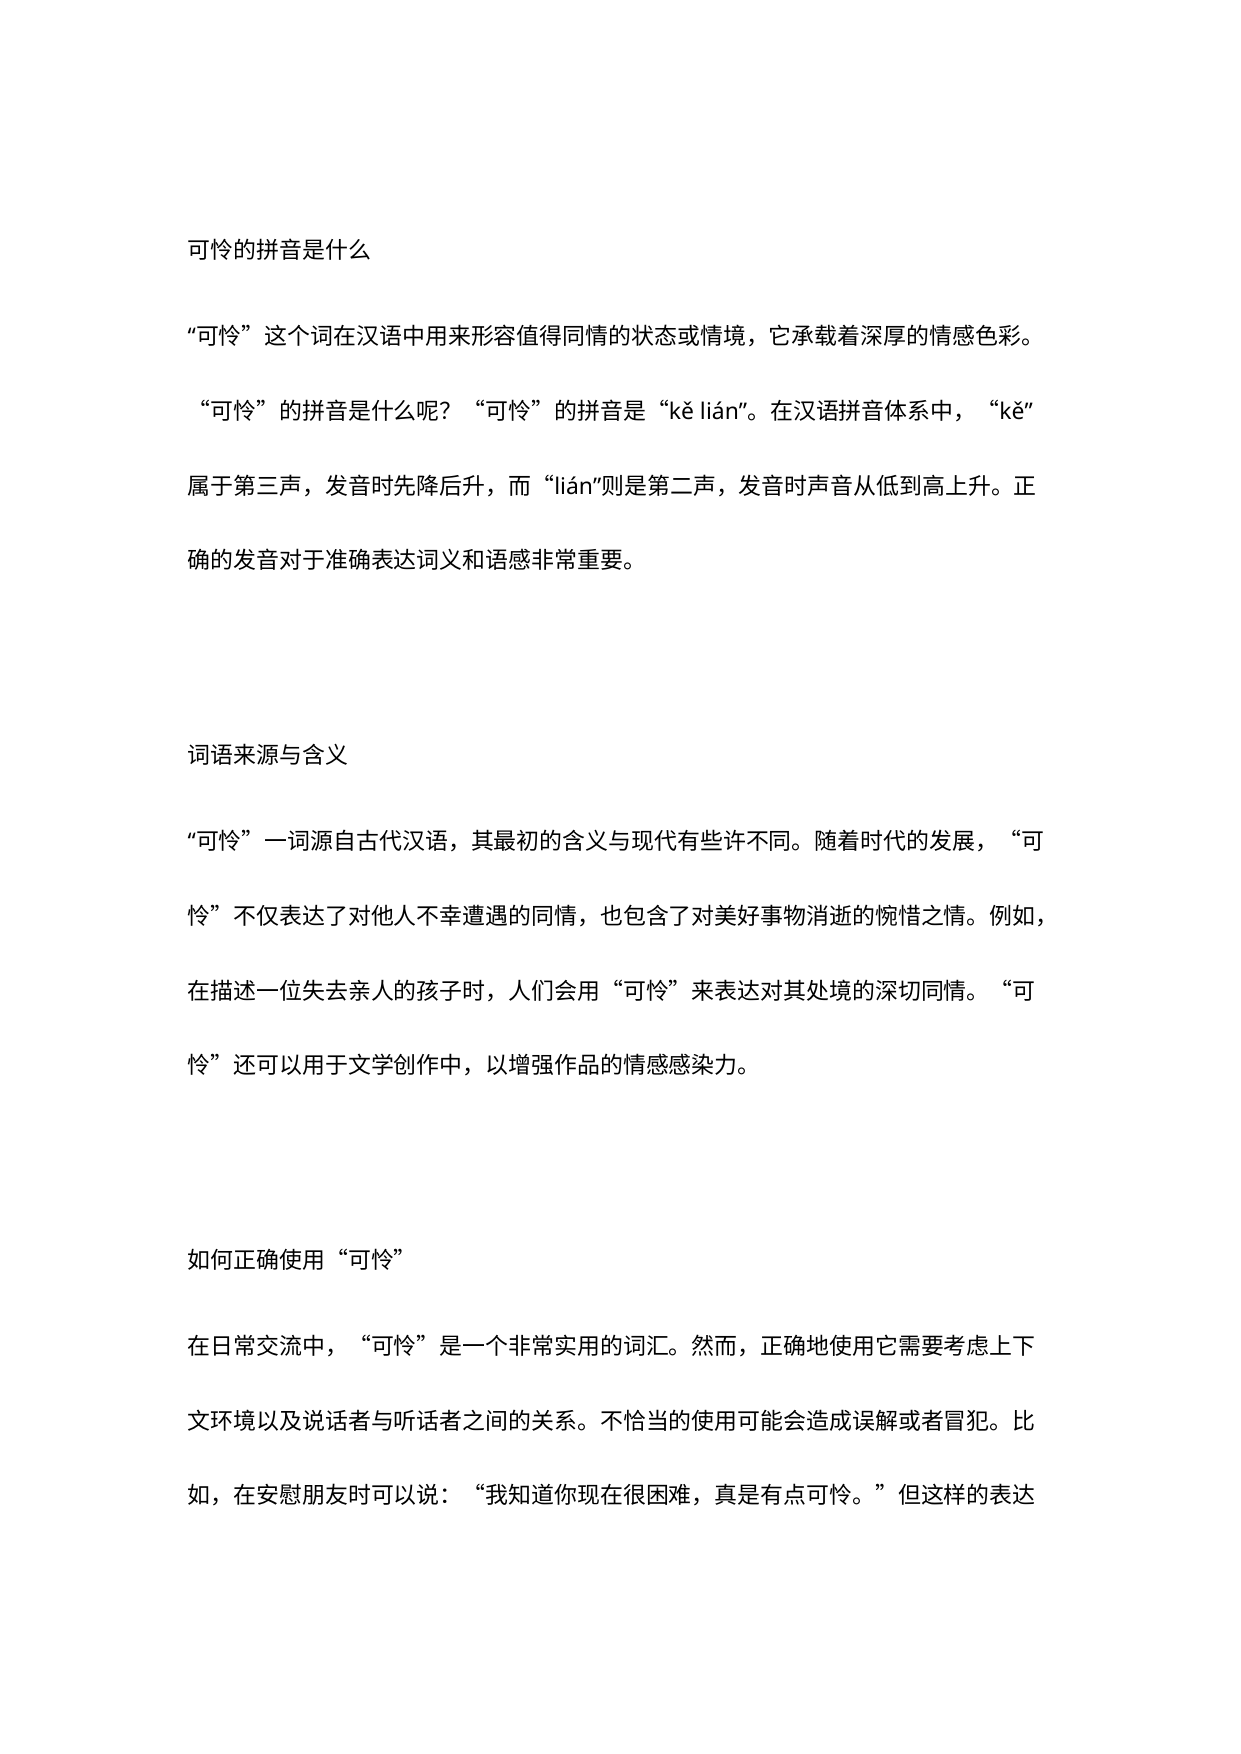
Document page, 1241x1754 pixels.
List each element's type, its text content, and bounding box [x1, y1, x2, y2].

text “可怜”这个词在汉语中用来形容值得同情的状态或情境，它承载着深厚的情感色彩。“可怜”的拼音是什么呢？“可怜”的拼音是“kě lián”。在汉语拼音体系中，“kě”属于第三声，发音时先降后升，而“lián”则是第二声，发音时声音从低到高上升。正确的发音对于准确表达词义和语感非常重要。 [187, 302, 1053, 591]
text 如何正确使用“可怜” [187, 1226, 1053, 1291]
text 可怜的拼音是什么 [187, 216, 1053, 281]
text 词语来源与含义 [187, 721, 1053, 786]
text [187, 1312, 1053, 1527]
text “可怜”一词源自古代汉语，其最初的含义与现代有些许不同。随着时代的发展，“可怜”不仅表达了对他人不幸遭遇的同情，也包含了对美好事物消逝的惋惜之情。例如，在描述一位失去亲人的孩子时，人们会用“可怜”来表达对其处境的深切同情。“可怜”还可以用于文学创作中，以增强作品的情感感染力。 [187, 807, 1053, 1096]
